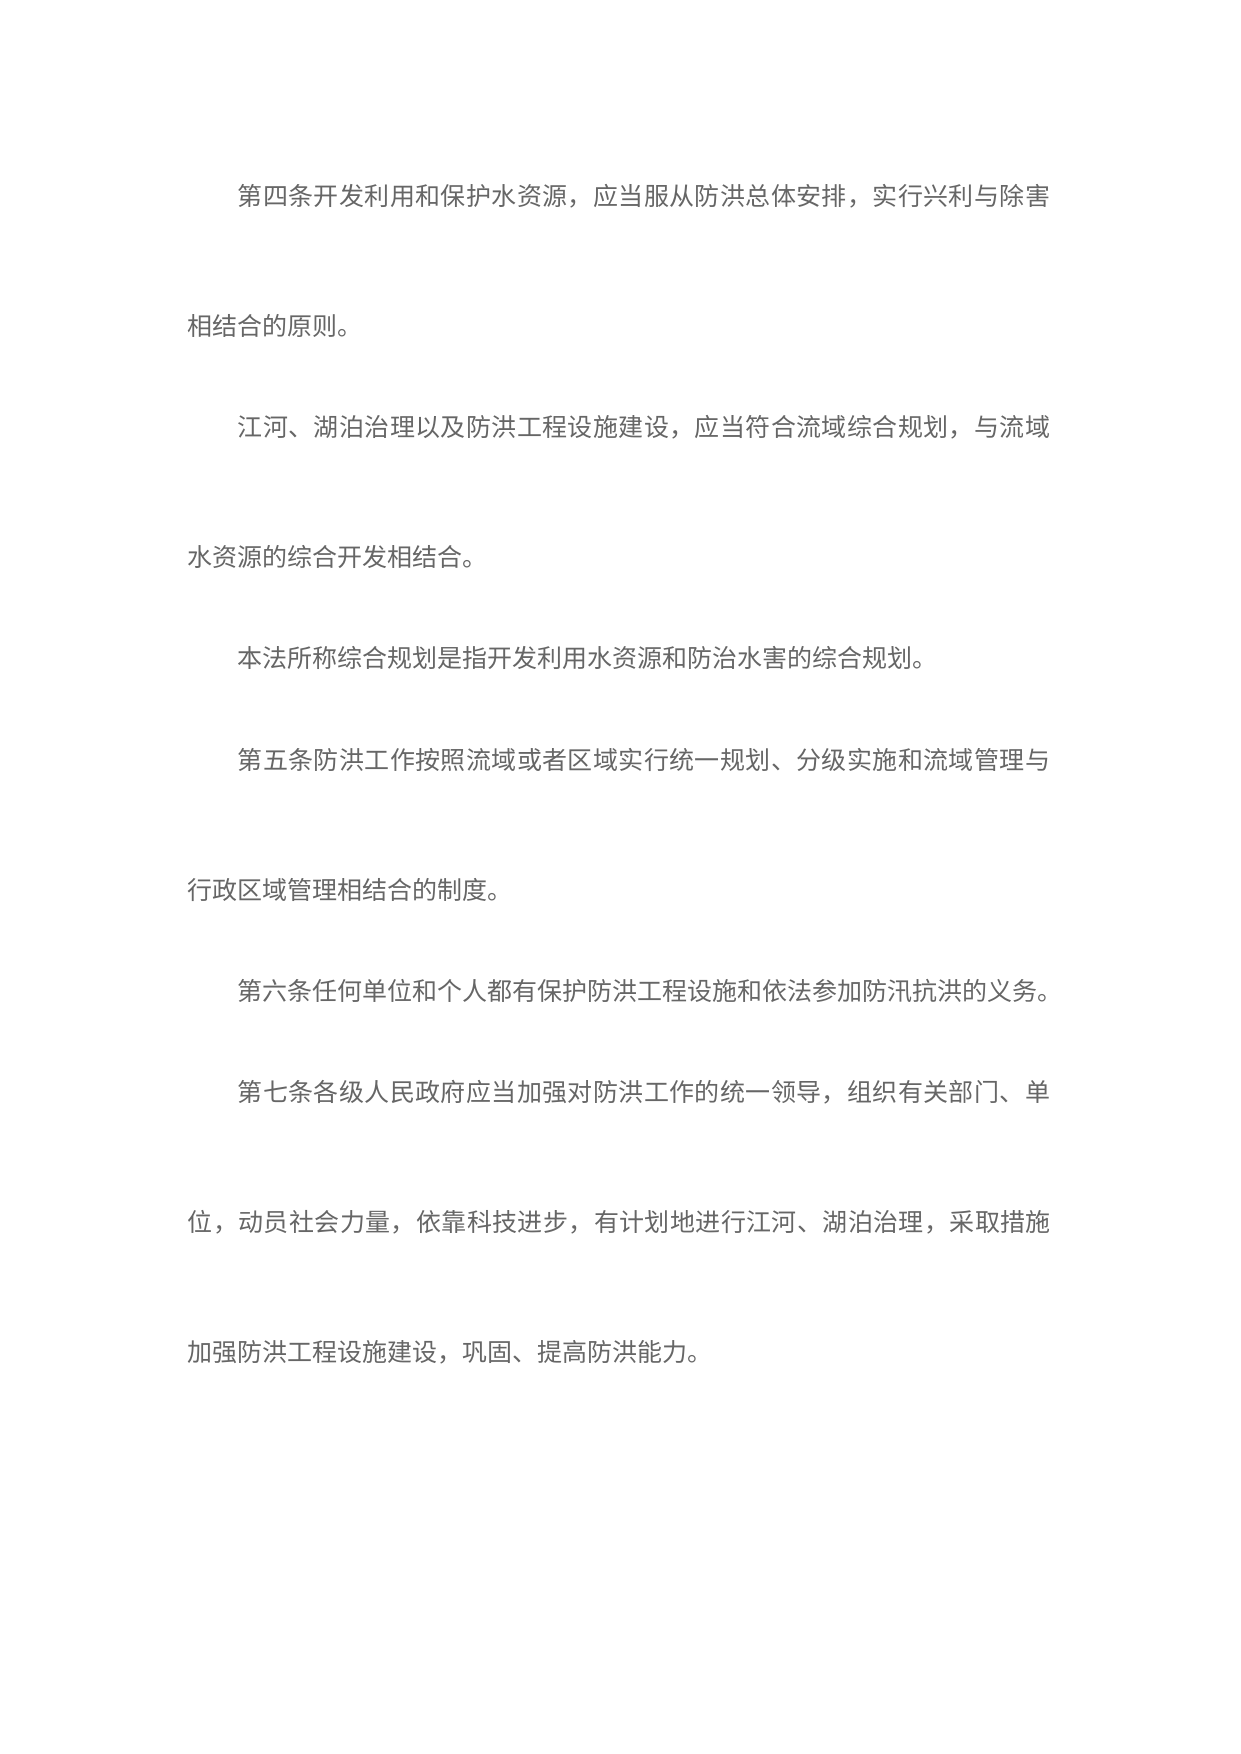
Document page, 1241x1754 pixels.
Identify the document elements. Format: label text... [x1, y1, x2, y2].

text 第四条开发利用和保护水资源，应当服从防洪总体安排，实行兴利与除害相结合的原则。 [187, 162, 1053, 357]
text 第五条防洪工作按照流域或者区域实行统一规划、分级实施和流域管理与行政区域管理相结合的制度。 [187, 726, 1053, 921]
text 江河、湖泊治理以及防洪工程设施建设，应当符合流域综合规划，与流域水资源的综合开发相结合。 [187, 393, 1053, 588]
text 第六条任何单位和个人都有保护防洪工程设施和依法参加防汛抗洪的义务。 [187, 957, 1053, 1022]
text 第七条各级人民政府应当加强对防洪工作的统一领导，组织有关部门、单位，动员社会力量，依靠科技进步，有计划地进行江河、湖泊治理，采取措施加强防洪工程设施建设，巩固、提高防洪能力。 [187, 1058, 1053, 1383]
text 本法所称综合规划是指开发利用水资源和防治水害的综合规划。 [187, 624, 1053, 689]
